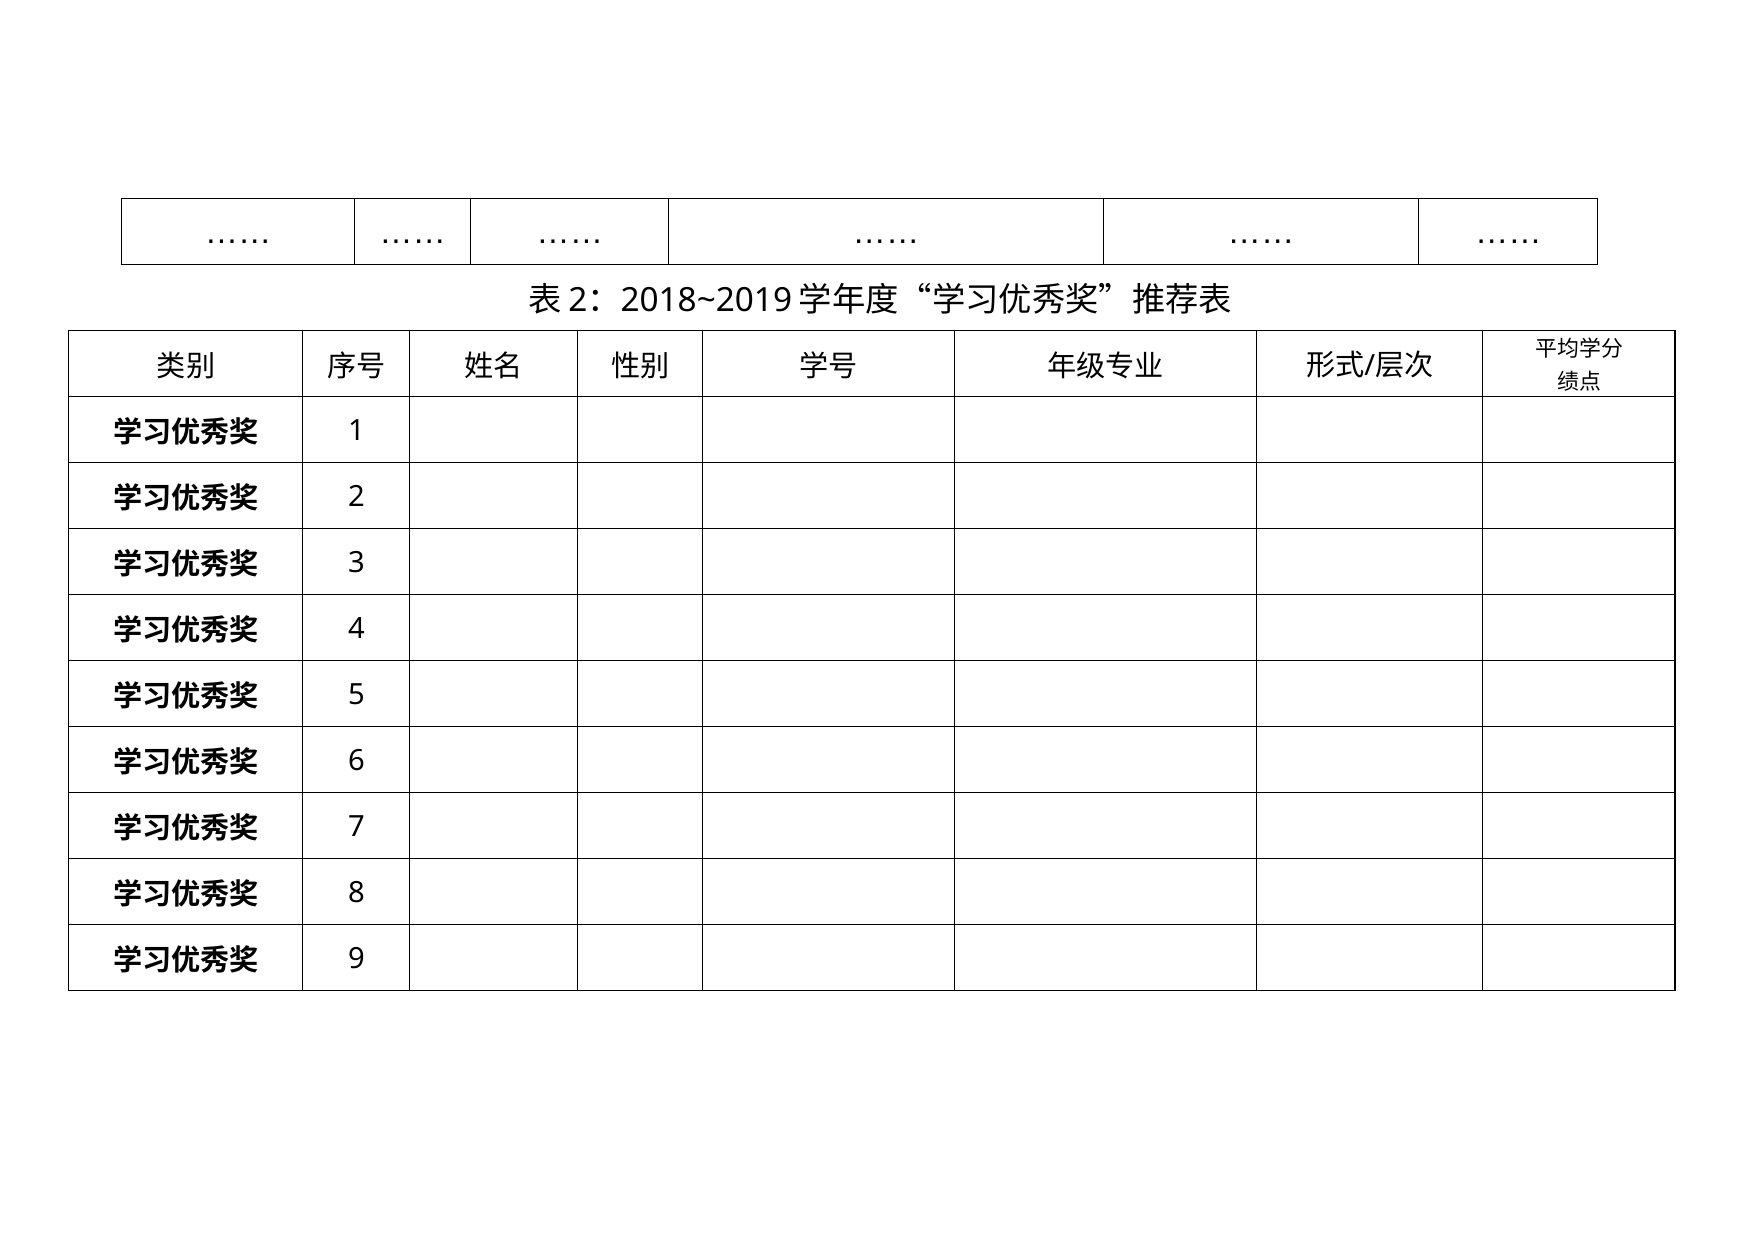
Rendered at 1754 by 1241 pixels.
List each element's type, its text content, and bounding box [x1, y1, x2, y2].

table_header 年级专业 [955, 331, 1256, 396]
table_header 姓名 [410, 331, 577, 396]
table_cell [955, 397, 1256, 462]
table_cell [410, 859, 577, 924]
table_cell [578, 595, 702, 660]
table_cell [1483, 463, 1674, 528]
table_cell [1257, 661, 1482, 726]
table_cell [703, 595, 954, 660]
table_header 形式/层次 [1257, 331, 1482, 396]
table_cell 2 [303, 463, 409, 528]
table_cell [410, 463, 577, 528]
table_cell [410, 661, 577, 726]
table_cell [410, 397, 577, 462]
table_header 类别 [69, 331, 302, 396]
table_cell [578, 397, 702, 462]
table_cell [955, 727, 1256, 792]
table_cell [1257, 463, 1482, 528]
table_cell 3 [303, 529, 409, 594]
table_cell [578, 859, 702, 924]
table_cell 学习优秀奖 [69, 925, 302, 990]
table_cell [1257, 925, 1482, 990]
table_cell …… [669, 199, 1103, 264]
table_cell [410, 595, 577, 660]
table_cell [703, 661, 954, 726]
table_cell …… [122, 199, 354, 264]
table_cell 6 [303, 727, 409, 792]
table_cell [955, 595, 1256, 660]
table_cell …… [471, 199, 668, 264]
table_cell 学习优秀奖 [69, 859, 302, 924]
table_cell [578, 463, 702, 528]
table_cell 1 [303, 397, 409, 462]
table_header 学号 [703, 331, 954, 396]
table_cell 学习优秀奖 [69, 463, 302, 528]
table_cell 学习优秀奖 [69, 595, 302, 660]
table_cell …… [1104, 199, 1418, 264]
table_cell [1483, 925, 1674, 990]
table_cell [410, 925, 577, 990]
table_cell 7 [303, 793, 409, 858]
table_cell [1483, 661, 1674, 726]
table_cell 学习优秀奖 [69, 529, 302, 594]
table_cell [578, 727, 702, 792]
text 表2：2018~2019学年度“学习优秀奖”推荐表 [132, 265, 1628, 330]
table_cell 5 [303, 661, 409, 726]
table_cell [578, 925, 702, 990]
table_cell [410, 793, 577, 858]
table_cell [1483, 727, 1674, 792]
table_cell [703, 529, 954, 594]
table_cell [955, 793, 1256, 858]
table_cell …… [355, 199, 470, 264]
table_cell [1483, 793, 1674, 858]
table_cell [703, 397, 954, 462]
table_cell [1483, 397, 1674, 462]
table_cell [955, 661, 1256, 726]
table_cell 4 [303, 595, 409, 660]
table_cell 学习优秀奖 [69, 661, 302, 726]
table_cell [1483, 859, 1674, 924]
table_cell [1483, 595, 1674, 660]
table_cell 学习优秀奖 [69, 727, 302, 792]
table_cell [1257, 397, 1482, 462]
table_cell [410, 727, 577, 792]
table_header 序号 [303, 331, 409, 396]
table_cell [1257, 529, 1482, 594]
table_cell [703, 925, 954, 990]
table_cell [955, 859, 1256, 924]
table_header 平均学分 绩点 [1483, 331, 1674, 396]
table_cell 学习优秀奖 [69, 397, 302, 462]
table_cell [1483, 529, 1674, 594]
table_cell [1257, 595, 1482, 660]
table_cell [578, 793, 702, 858]
table_cell [703, 793, 954, 858]
table_cell 学习优秀奖 [69, 793, 302, 858]
table_cell [1257, 859, 1482, 924]
table_cell [410, 529, 577, 594]
table_cell [1257, 727, 1482, 792]
table_cell [955, 925, 1256, 990]
table_cell [1257, 793, 1482, 858]
table_cell [578, 529, 702, 594]
table_cell 8 [303, 859, 409, 924]
table_cell [955, 529, 1256, 594]
table_cell [703, 463, 954, 528]
table_header 性别 [578, 331, 702, 396]
table_cell [955, 463, 1256, 528]
table_cell [578, 661, 702, 726]
table_cell [703, 859, 954, 924]
table_cell …… [1419, 199, 1597, 264]
table_cell [703, 727, 954, 792]
table_cell 9 [303, 925, 409, 990]
